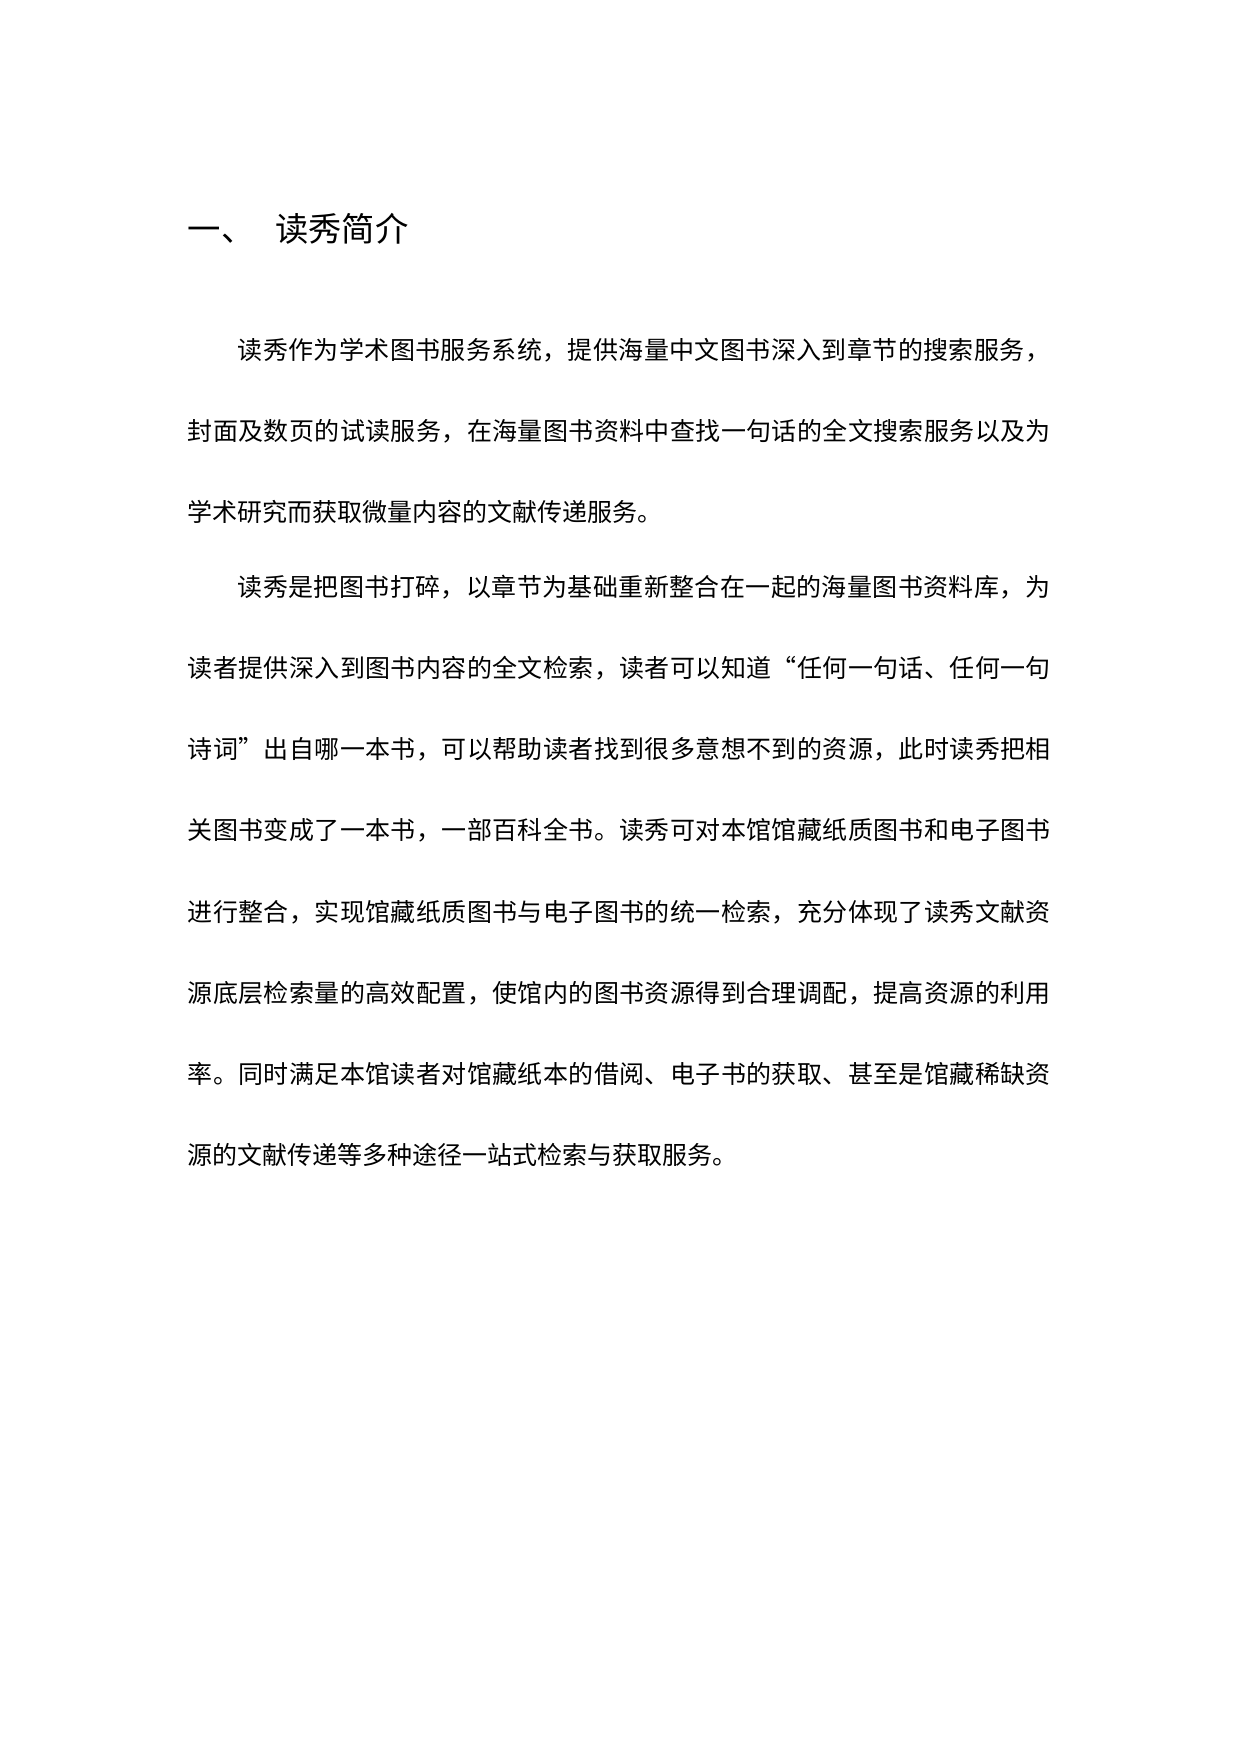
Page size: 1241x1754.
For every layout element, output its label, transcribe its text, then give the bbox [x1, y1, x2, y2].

text 读秀是把图书打碎，以章节为基础重新整合在一起的海量图书资料库，为读者提供深入到图书内容的全文检索，读者可以知道“任何一句话、任何一句诗词”出自哪一本书，可以帮助读者找到很多意想不到的资源，此时读秀把相关图书变成了一本书，一部百科全书。读秀可对本馆馆藏纸质图书和电子图书进行整合，实现馆藏纸质图书与电子图书的统一检索，充分体现了读秀文献资源底层检索量的高效配置，使馆内的图书资源得到合理调配，提高资源的利用率。同时满足本馆读者对馆藏纸本的借阅、电子书的获取、甚至是馆藏稀缺资源的文献传递等多种途径一站式检索与获取服务。 [187, 553, 1053, 1186]
text 读秀简介 [187, 194, 1053, 259]
text 读秀作为学术图书服务系统，提供海量中文图书深入到章节的搜索服务，封面及数页的试读服务，在海量图书资料中查找一句话的全文搜索服务以及为学术研究而获取微量内容的文献传递服务。 [187, 316, 1053, 543]
